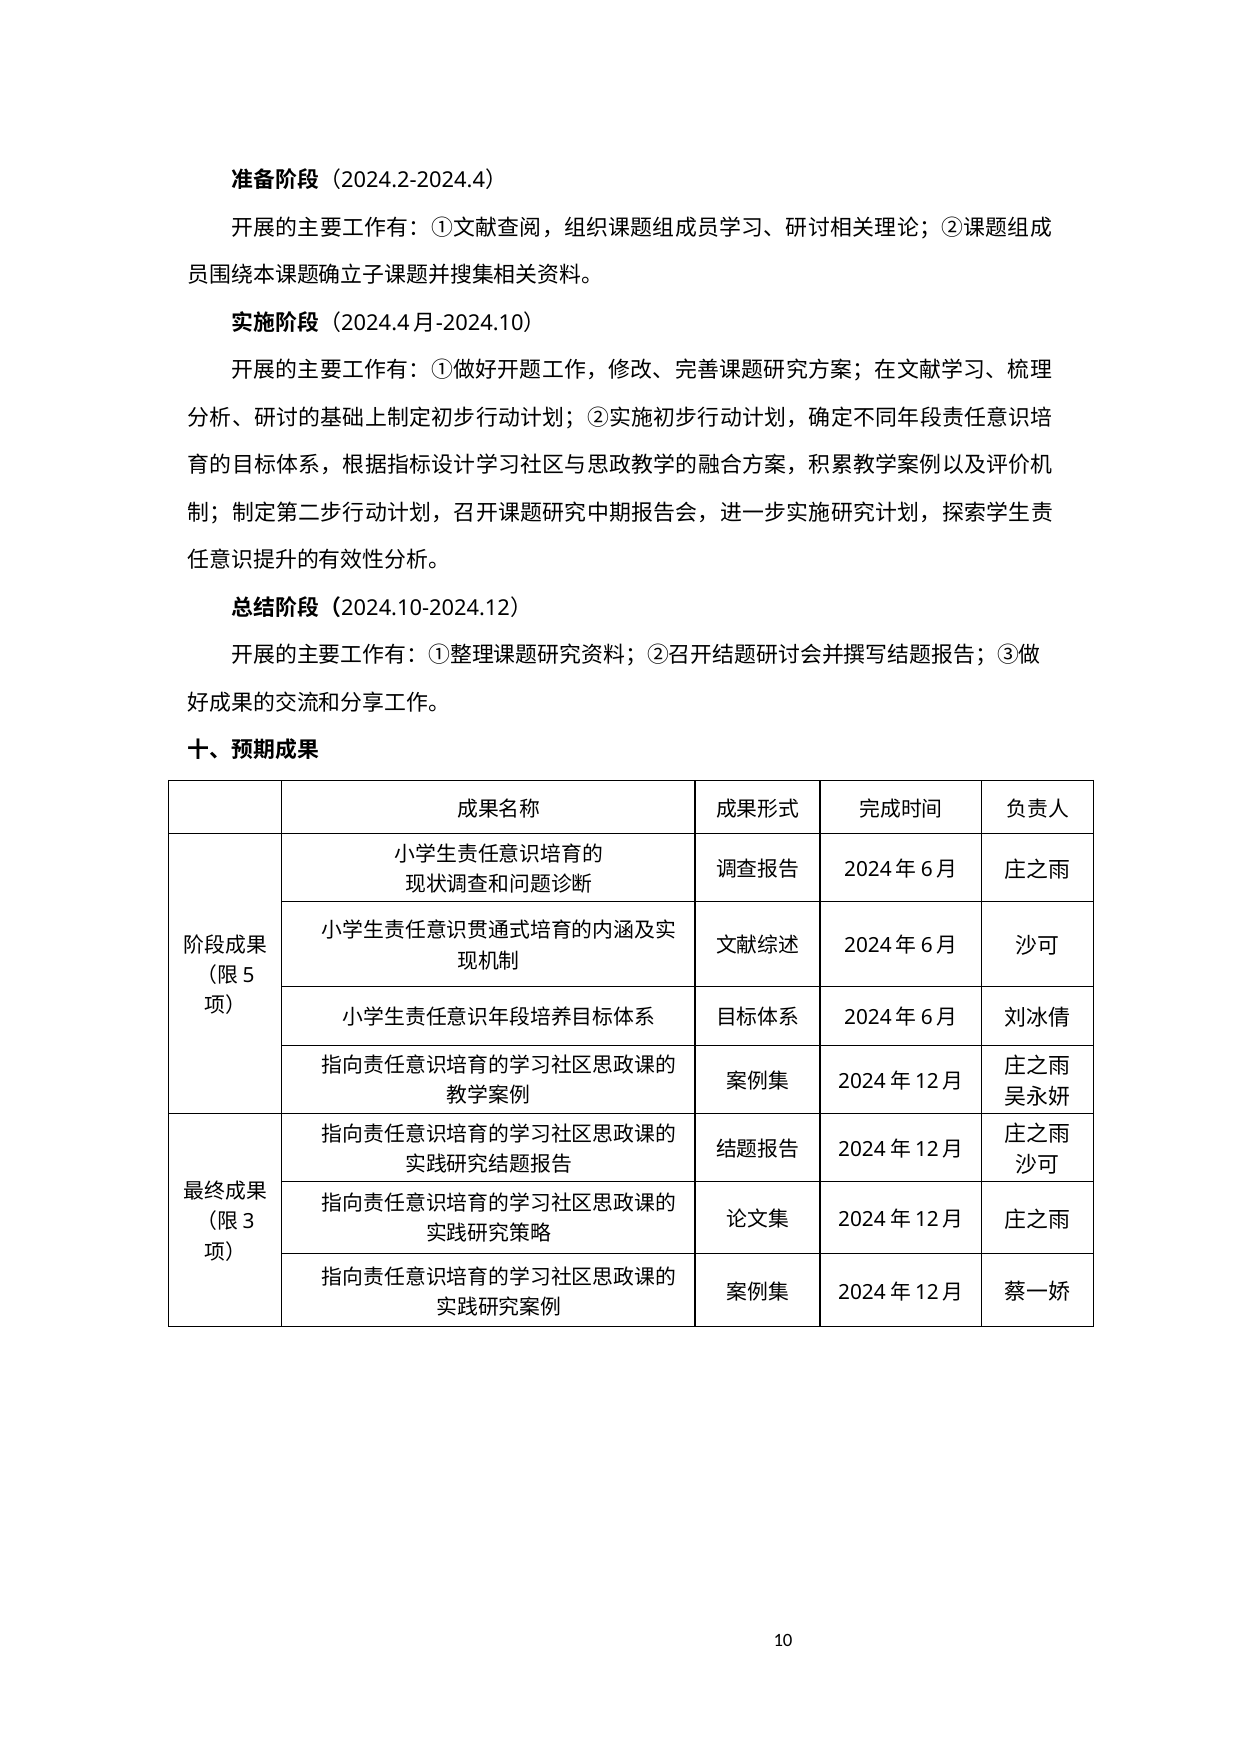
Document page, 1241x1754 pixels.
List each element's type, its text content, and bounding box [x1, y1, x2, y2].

text 开展的主要工作有：①做好开题工作，修改、完善课题研究方案；在文献学习、梳理分析、研讨的基础上制定初步行动计划；②实施初步行动计划，确定不同年段责任意识培育的目标体系，根据指标设计学习社区与思政教学的融合方案，积累教学案例以及评价机制；制定第二步行动计划，召开课题研究中期报告会，进一步实施研究计划，探索学生责任意识提升的有效性分析。 [187, 352, 1053, 574]
table_cell 指向责任意识培育的学习社区思政课的教学案例 [282, 1046, 694, 1113]
table_cell 小学生责任意识年段培养目标体系 [282, 987, 694, 1045]
table_cell 案例集 [696, 1254, 819, 1326]
table_cell 庄之雨 沙可 [982, 1114, 1093, 1181]
table_cell 结题报告 [696, 1114, 819, 1181]
table_cell 案例集 [696, 1046, 819, 1113]
table_cell 庄之雨 吴永妍 [982, 1046, 1093, 1113]
table_cell 目标体系 [696, 987, 819, 1045]
list 十、预期成果 [187, 732, 1053, 764]
table_cell 指向责任意识培育的学习社区思政课的 实践研究案例 [282, 1254, 694, 1326]
table_cell 沙可 [982, 902, 1093, 986]
table_header 负责人 [982, 781, 1093, 833]
table_cell 调查报告 [696, 834, 819, 901]
table_cell 小学生责任意识培育的 现状调查和问题诊断 [282, 834, 694, 901]
table_header 成果名称 [282, 781, 694, 833]
table_cell 刘冰倩 [982, 987, 1093, 1045]
table_cell 文献综述 [696, 902, 819, 986]
table_cell 2024年6月 [821, 987, 981, 1045]
text 实施阶段（2024.4月-2024.10） [187, 304, 1053, 336]
table_cell 2024年12月 [821, 1182, 981, 1253]
table_header 完成时间 [821, 781, 981, 833]
text 准备阶段（2024.2-2024.4） [187, 162, 1053, 194]
table_cell 2024年12月 [821, 1046, 981, 1113]
table_cell 阶段成果 （限5项） [169, 834, 281, 1113]
table_cell 庄之雨 [982, 1182, 1093, 1253]
table_cell 2024年6月 [821, 902, 981, 986]
table_cell 庄之雨 [982, 834, 1093, 901]
table_cell 最终成果 （限3项） [169, 1114, 281, 1326]
table_cell 指向责任意识培育的学习社区思政课的实践研究结题报告 [282, 1114, 694, 1181]
table_cell 论文集 [696, 1182, 819, 1253]
subtitle 开展的主要工作有：①整理课题研究资料；②召开结题研讨会并撰写结题报告；③做好成果的交流和分享工作。 [187, 637, 1053, 716]
table_cell 2024年12月 [821, 1114, 981, 1181]
table_cell 2024年6月 [821, 834, 981, 901]
table_cell 2024年12月 [821, 1254, 981, 1326]
table_cell 指向责任意识培育的学习社区思政课的实践研究策略 [282, 1182, 694, 1253]
table_cell 蔡一娇 [982, 1254, 1093, 1326]
table_header 成果形式 [696, 781, 819, 833]
table_cell 小学生责任意识贯通式培育的内涵及实现机制 [282, 902, 694, 986]
text 总结阶段（2024.10-2024.12） [187, 590, 1053, 621]
table_header [169, 781, 281, 833]
text 开展的主要工作有：①文献查阅，组织课题组成员学习、研讨相关理论；②课题组成员围绕本课题确立子课题并搜集相关资料。 [187, 209, 1053, 289]
